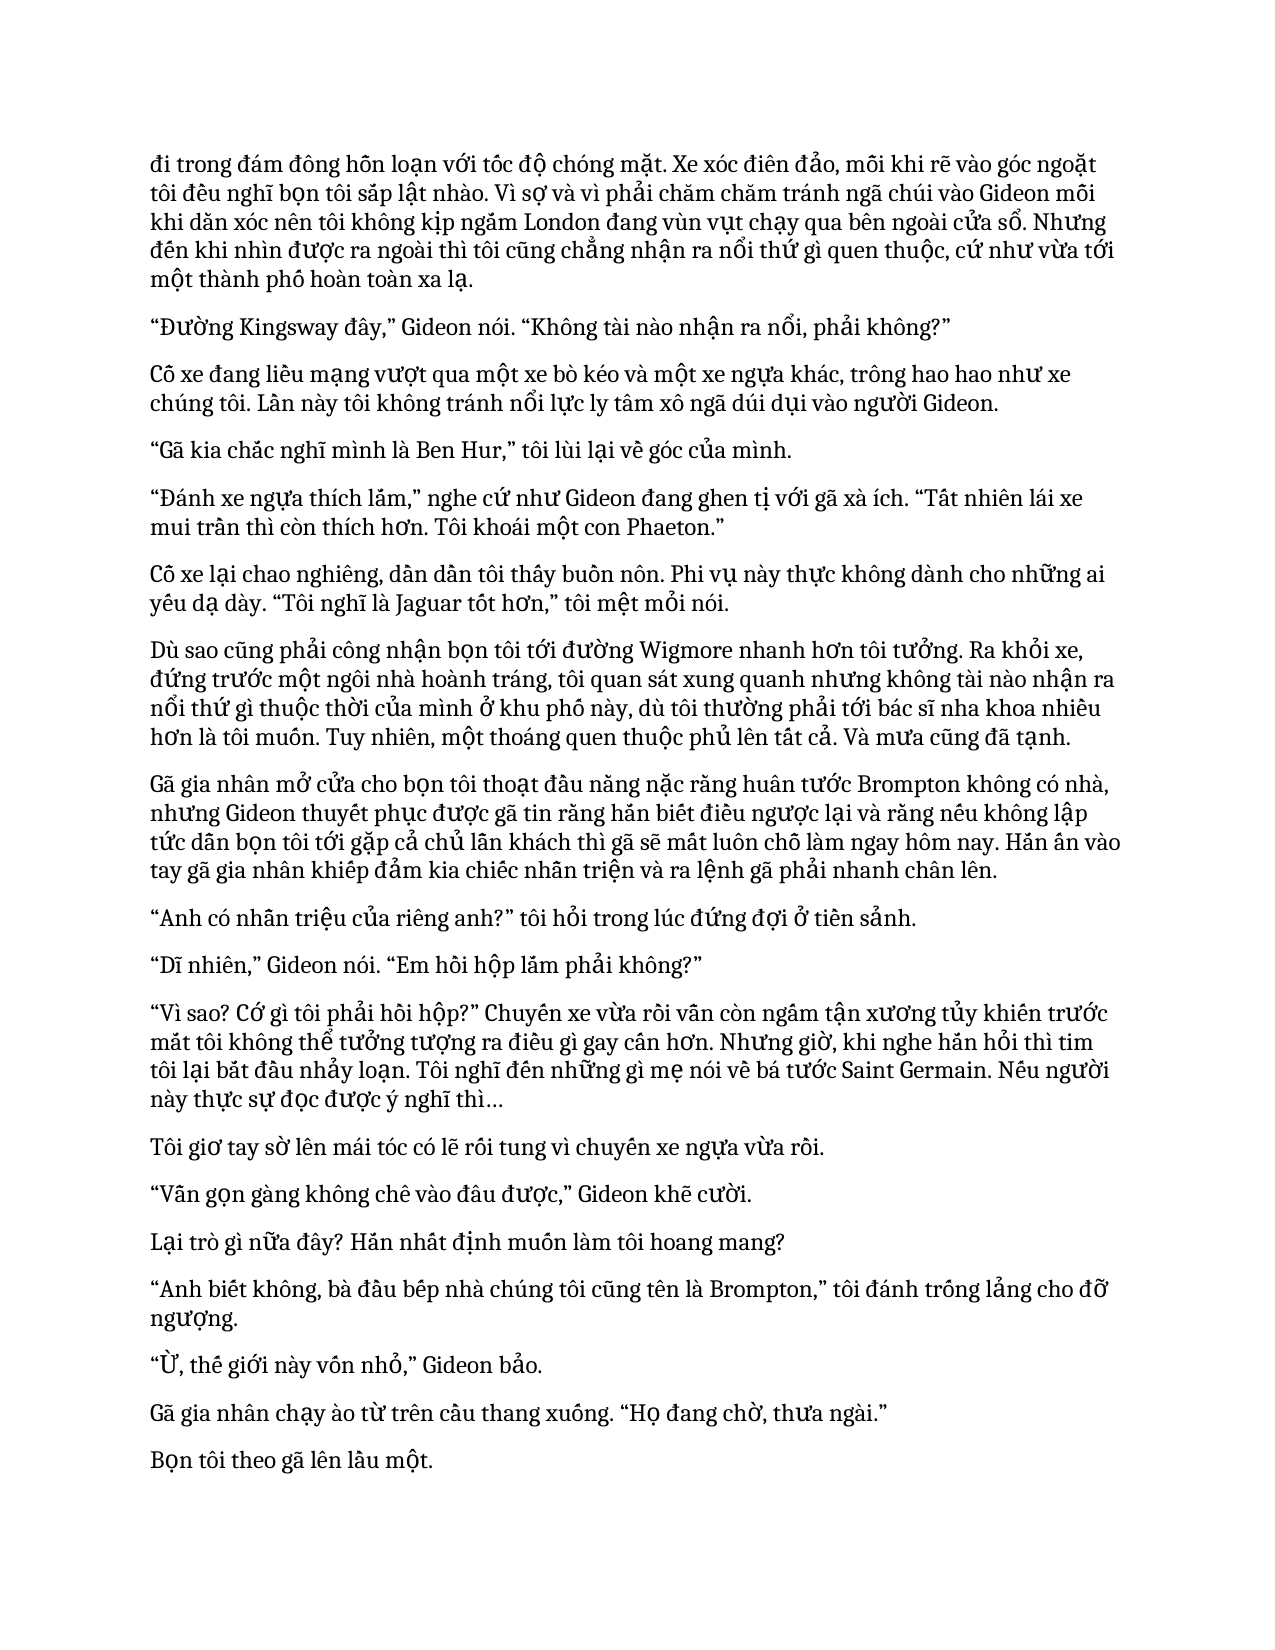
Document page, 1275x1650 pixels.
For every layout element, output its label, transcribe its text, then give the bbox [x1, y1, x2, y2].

text “Vì sao? Cớ gì tôi phải hồi hộp?” Chuyến xe vừa rồi vẫn còn ngấm tận xương tủy khiến trước mắt tôi không thể tưởng tượng ra điều gì gay cấn hơn. Nhưng giờ, khi nghe hắn hỏi thì tim tôi lại bắt đầu nhảy loạn. Tôi nghĩ đến những gì mẹ nói về bá tước Saint Germain. Nếu người này thực sự đọc được ý nghĩ thì… [150, 999, 1125, 1114]
text Tôi giơ tay sờ lên mái tóc có lẽ rối tung vì chuyến xe ngựa vừa rồi. [150, 1132, 1125, 1161]
text Gã gia nhân mở cửa cho bọn tôi thoạt đầu nằng nặc rằng huân tước Brompton không có nhà, nhưng Gideon thuyết phục được gã tin rằng hắn biết điều ngược lại và rằng nếu không lập tức dẫn bọn tôi tới gặp cả chủ lẫn khách thì gã sẽ mất luôn chỗ làm ngay hôm nay. Hắn ấn vào tay gã gia nhân khiếp đảm kia chiếc nhẫn triện và ra lệnh gã phải nhanh chân lên. [150, 770, 1125, 885]
text Lại trò gì nữa đây? Hắn nhất định muốn làm tôi hoang mang? [150, 1227, 1125, 1256]
text “Đánh xe ngựa thích lắm,” nghe cứ như Gideon đang ghen tị với gã xà ích. “Tất nhiên lái xe mui trần thì còn thích hơn. Tôi khoái một con Phaeton.” [150, 484, 1125, 541]
text “Đường Kingsway đây,” Gideon nói. “Không tài nào nhận ra nổi, phải không?” [150, 312, 1125, 341]
text “Anh biết không, bà đầu bếp nhà chúng tôi cũng tên là Brompton,” tôi đánh trống lảng cho đỡ ngượng. [150, 1275, 1125, 1332]
text “Anh có nhẫn triệu của riêng anh?” tôi hỏi trong lúc đứng đợi ở tiền sảnh. [150, 904, 1125, 932]
text Bọn tôi theo gã lên lầu một. [150, 1446, 1125, 1475]
text Gã gia nhân chạy ào từ trên cầu thang xuống. “Họ đang chờ, thưa ngài.” [150, 1399, 1125, 1427]
text Cỗ xe đang liều mạng vượt qua một xe bò kéo và một xe ngựa khác, trông hao hao như xe chúng tôi. Lần này tôi không tránh nổi lực ly tâm xô ngã dúi dụi vào người Gideon. [150, 360, 1125, 417]
text “Dĩ nhiên,” Gideon nói. “Em hồi hộp lắm phải không?” [150, 951, 1125, 980]
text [150, 150, 1125, 294]
text Cỗ xe lại chao nghiêng, dần dần tôi thấy buồn nôn. Phi vụ này thực không dành cho những ai yếu dạ dày. “Tôi nghĩ là Jaguar tốt hơn,” tôi mệt mỏi nói. [150, 560, 1125, 617]
text “Gã kia chắc nghĩ mình là Ben Hur,” tôi lùi lại về góc của mình. [150, 436, 1125, 465]
text “Vẫn gọn gàng không chê vào đâu được,” Gideon khẽ cười. [150, 1180, 1125, 1209]
text Dù sao cũng phải công nhận bọn tôi tới đường Wigmore nhanh hơn tôi tưởng. Ra khỏi xe, đứng trước một ngôi nhà hoành tráng, tôi quan sát xung quanh nhưng không tài nào nhận ra nổi thứ gì thuộc thời của mình ở khu phố này, dù tôi thường phải tới bác sĩ nha khoa nhiều hơn là tôi muốn. Tuy nhiên, một thoáng quen thuộc phủ lên tất cả. Và mưa cũng đã tạnh. [150, 636, 1125, 751]
text “Ừ, thế giới này vốn nhỏ,” Gideon bảo. [150, 1351, 1125, 1380]
